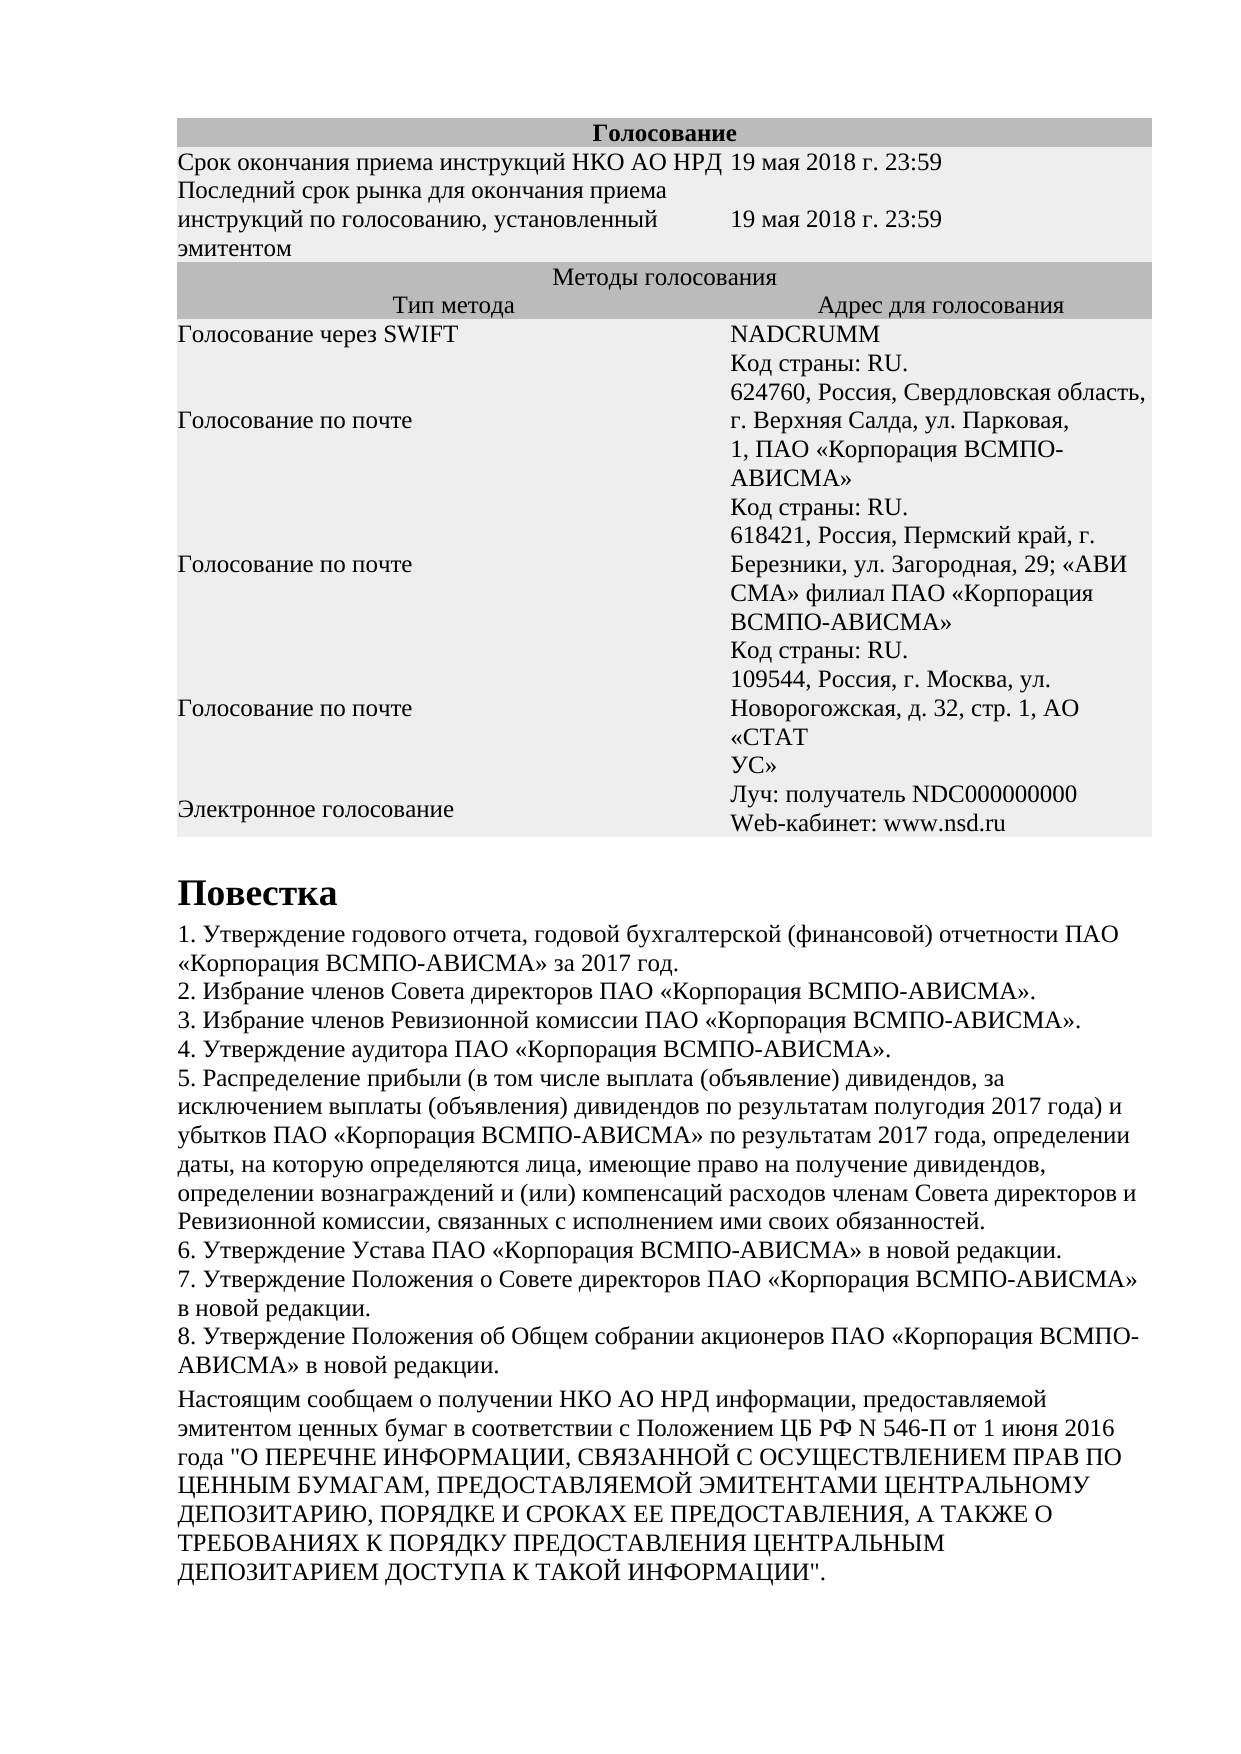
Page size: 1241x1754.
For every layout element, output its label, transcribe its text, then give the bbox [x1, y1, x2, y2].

table_cell Голосование по почте [177, 348, 730, 492]
table_cell Код страны: RU. 109544, Россия, г. Москва, ул. Новорогожская, д. 32, стр. 1, АО «СТАТ УС» [730, 636, 1152, 779]
table_cell Последний срок рынка для окончания приема инструкций по голосованию, установленный эмитентом [177, 176, 730, 262]
subtitle Повестка [177, 871, 1152, 914]
table_cell Адрес для голосования [730, 291, 1152, 319]
table_cell Голосование через SWIFT [177, 319, 730, 348]
table_cell Методы голосования [177, 262, 1152, 291]
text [177, 1384, 1152, 1614]
table_cell Электронное голосование [177, 779, 730, 837]
table_cell 19 мая 2018 г. 23:59 [730, 176, 1152, 262]
table_cell Голосование по почте [177, 492, 730, 636]
table_header Голосование [177, 118, 1152, 147]
text 1. Утверждение годового отчета, годовой бухгалтерской (финансовой) отчетности ПАО «Корпорация ВСМПО-АВИСМА» за 2017 год. 2. Избрание членов Совета директоров ПАО «Корпорация ВСМПО-АВИСМА». 3. Избрание членов Ревизионной комиссии ПАО «Корпорация ВСМПО-АВИСМА». 4. Утверждение аудитора ПАО «Корпорация ВСМПО-АВИСМА». 5. Распределение прибыли (в том числе выплата (объявление) дивидендов, за исключением выплаты (объявления) дивидендов по результатам полугодия 2017 года) и убытков ПАО «Корпорация ВСМПО-АВИСМА» по результатам 2017 года, определении даты, на которую определяются лица, имеющие право на получение дивидендов, определении вознаграждений и (или) компенсаций расходов членам Совета директоров и Ревизионной комиссии, связанных с исполнением ими своих обязанностей. 6. Утверждение Устава ПАО «Корпорация ВСМПО-АВИСМА» в новой редакции. 7. Утверждение Положения о Совете директоров ПАО «Корпорация ВСМПО-АВИСМА» в новой редакции. 8. Утверждение Положения об Общем собрании акционеров ПАО «Корпорация ВСМПО-АВИСМА» в новой редакции. [177, 919, 1152, 1379]
table_cell Голосование по почте [177, 636, 730, 779]
table_cell Код страны: RU. 618421, Россия, Пермский край, г. Березники, ул. Загородная, 29; «АВИ СМА» филиал ПАО «Корпорация ВСМПО-АВИСМА» [730, 492, 1152, 636]
table_cell NADCRUMM [730, 319, 1152, 348]
table_cell Код страны: RU. 624760, Россия, Свердловская область, г. Верхняя Салда, ул. Парковая, 1, ПАО «Корпорация ВСМПО-АВИСМА» [730, 348, 1152, 492]
table_cell Срок окончания приема инструкций НКО АО НРД [177, 147, 730, 176]
table_cell Тип метода [177, 291, 730, 319]
table_cell Луч: получатель NDC000000000 Web-кабинет: www.nsd.ru [730, 779, 1152, 837]
table_cell 19 мая 2018 г. 23:59 [730, 147, 1152, 176]
